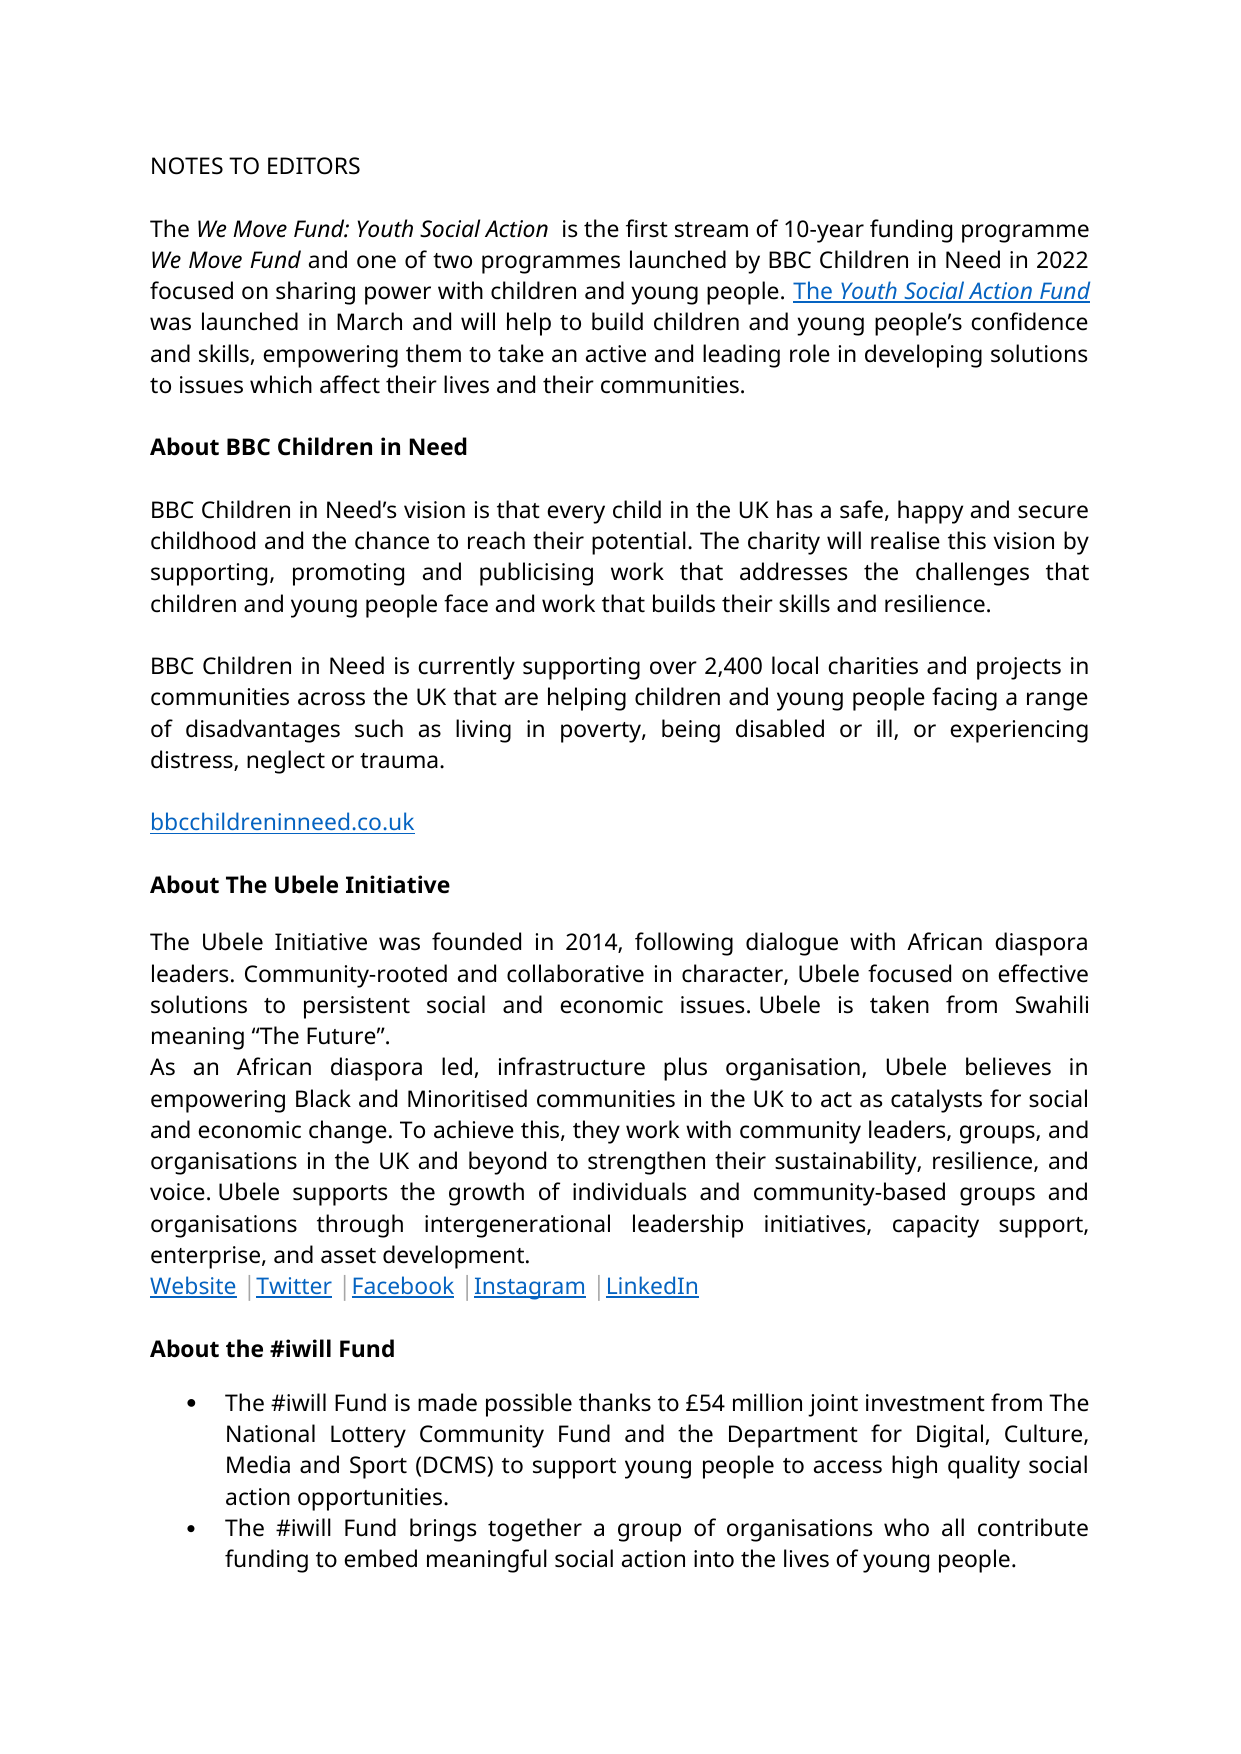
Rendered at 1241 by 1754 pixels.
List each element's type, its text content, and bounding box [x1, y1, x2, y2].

list The #iwill Fund brings together a group of organisations who all contribute funding to embed meaningful social action into the lives of young people. [187, 1512, 1090, 1574]
text About The Ubele Initiative [150, 869, 1090, 900]
text About BBC Children in Need [150, 431, 1090, 462]
text bbcchildreninneed.co.uk [150, 806, 1090, 837]
text About the #iwill Fund [150, 1333, 1090, 1364]
text As an African diaspora led, infrastructure plus organisation, Ubele believes in empowering Black and Minoritised communities in the UK to act as catalysts for social and economic change. To achieve this, they work with community leaders, groups, and organisations in the UK and beyond to strengthen their sustainability, resilience, and voice. Ubele supports the growth of individuals and community-based groups and organisations through intergenerational leadership initiatives, capacity support, enterprise, and asset development. [150, 1051, 1090, 1270]
text BBC Children in Need is currently supporting over 2,400 local charities and projects in communities across the UK that are helping children and young people facing a range of disadvantages such as living in poverty, being disabled or ill, or experiencing distress, neglect or trauma. [150, 650, 1090, 775]
text The We Move Fund: Youth Social Action is the first stream of 10-year funding programme We Move Fund and one of two programmes launched by BBC Children in Need in 2022 focused on sharing power with children and young people. The Youth Social Action Fund was launched in March and will help to build children and young people’s confidence and skills, empowering them to take an active and leading role in developing solutions to issues which affect their lives and their communities. [150, 212, 1090, 400]
text BBC Children in Need’s vision is that every child in the UK has a safe, happy and secure childhood and the chance to reach their potential. The charity will realise this vision by supporting, promoting and publicising work that addresses the challenges that children and young people face and work that builds their skills and resilience. [150, 494, 1090, 619]
list The #iwill Fund is made possible thanks to £54 million joint investment from The National Lottery Community Fund and the Department for Digital, Culture, Media and Sport (DCMS) to support young people to access high quality social action opportunities. [187, 1387, 1090, 1512]
text The Ubele Initiative was founded in 2014, following dialogue with African diaspora leaders. Community-rooted and collaborative in character, Ubele focused on effective solutions to persistent social and economic issues. Ubele is taken from Swahili meaning “The Future”. [150, 926, 1090, 1051]
text Website │Twitter │Facebook │Instagram │LinkedIn [150, 1270, 1090, 1301]
text NOTES TO EDITORS [150, 150, 1090, 181]
